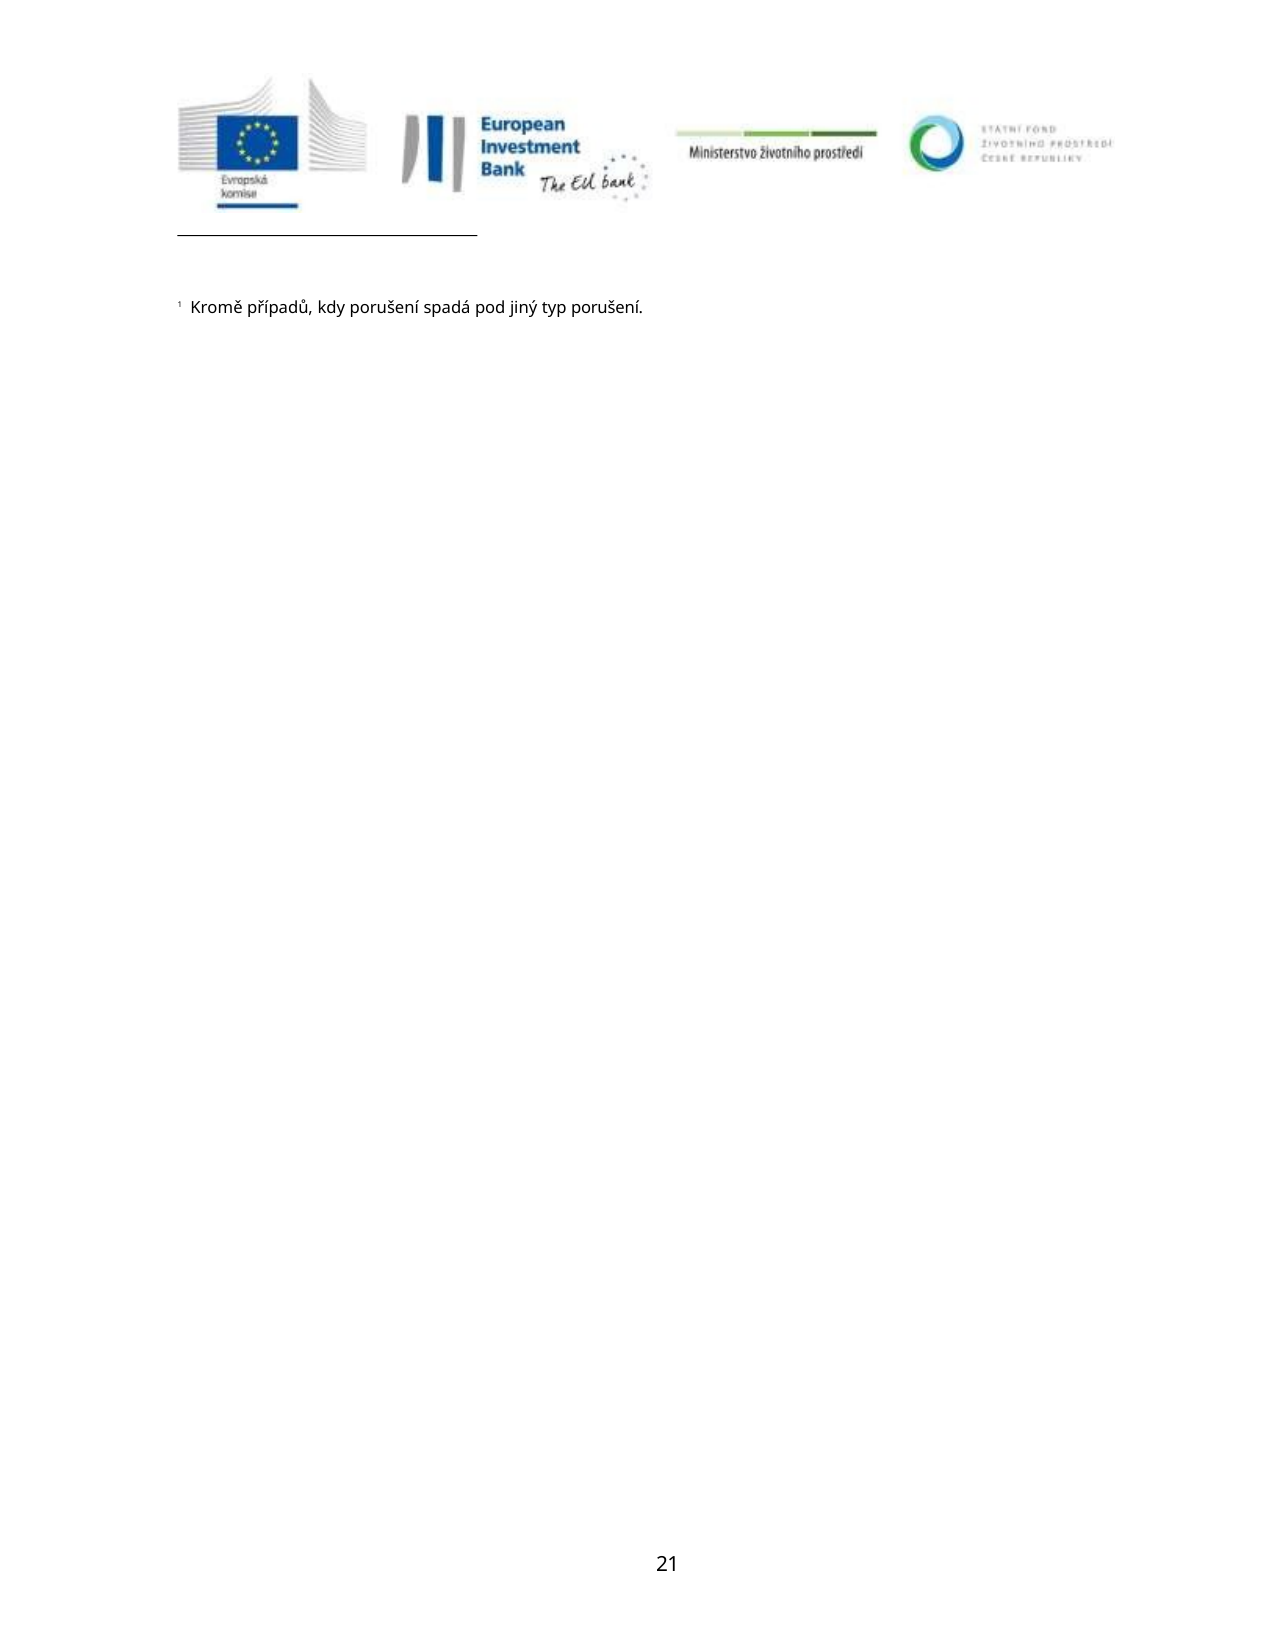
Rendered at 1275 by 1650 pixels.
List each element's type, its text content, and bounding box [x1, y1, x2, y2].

picture [177, 73, 1115, 213]
list Kromě případů, kdy porušení spadá pod jiný typ porušení. [177, 295, 1169, 318]
